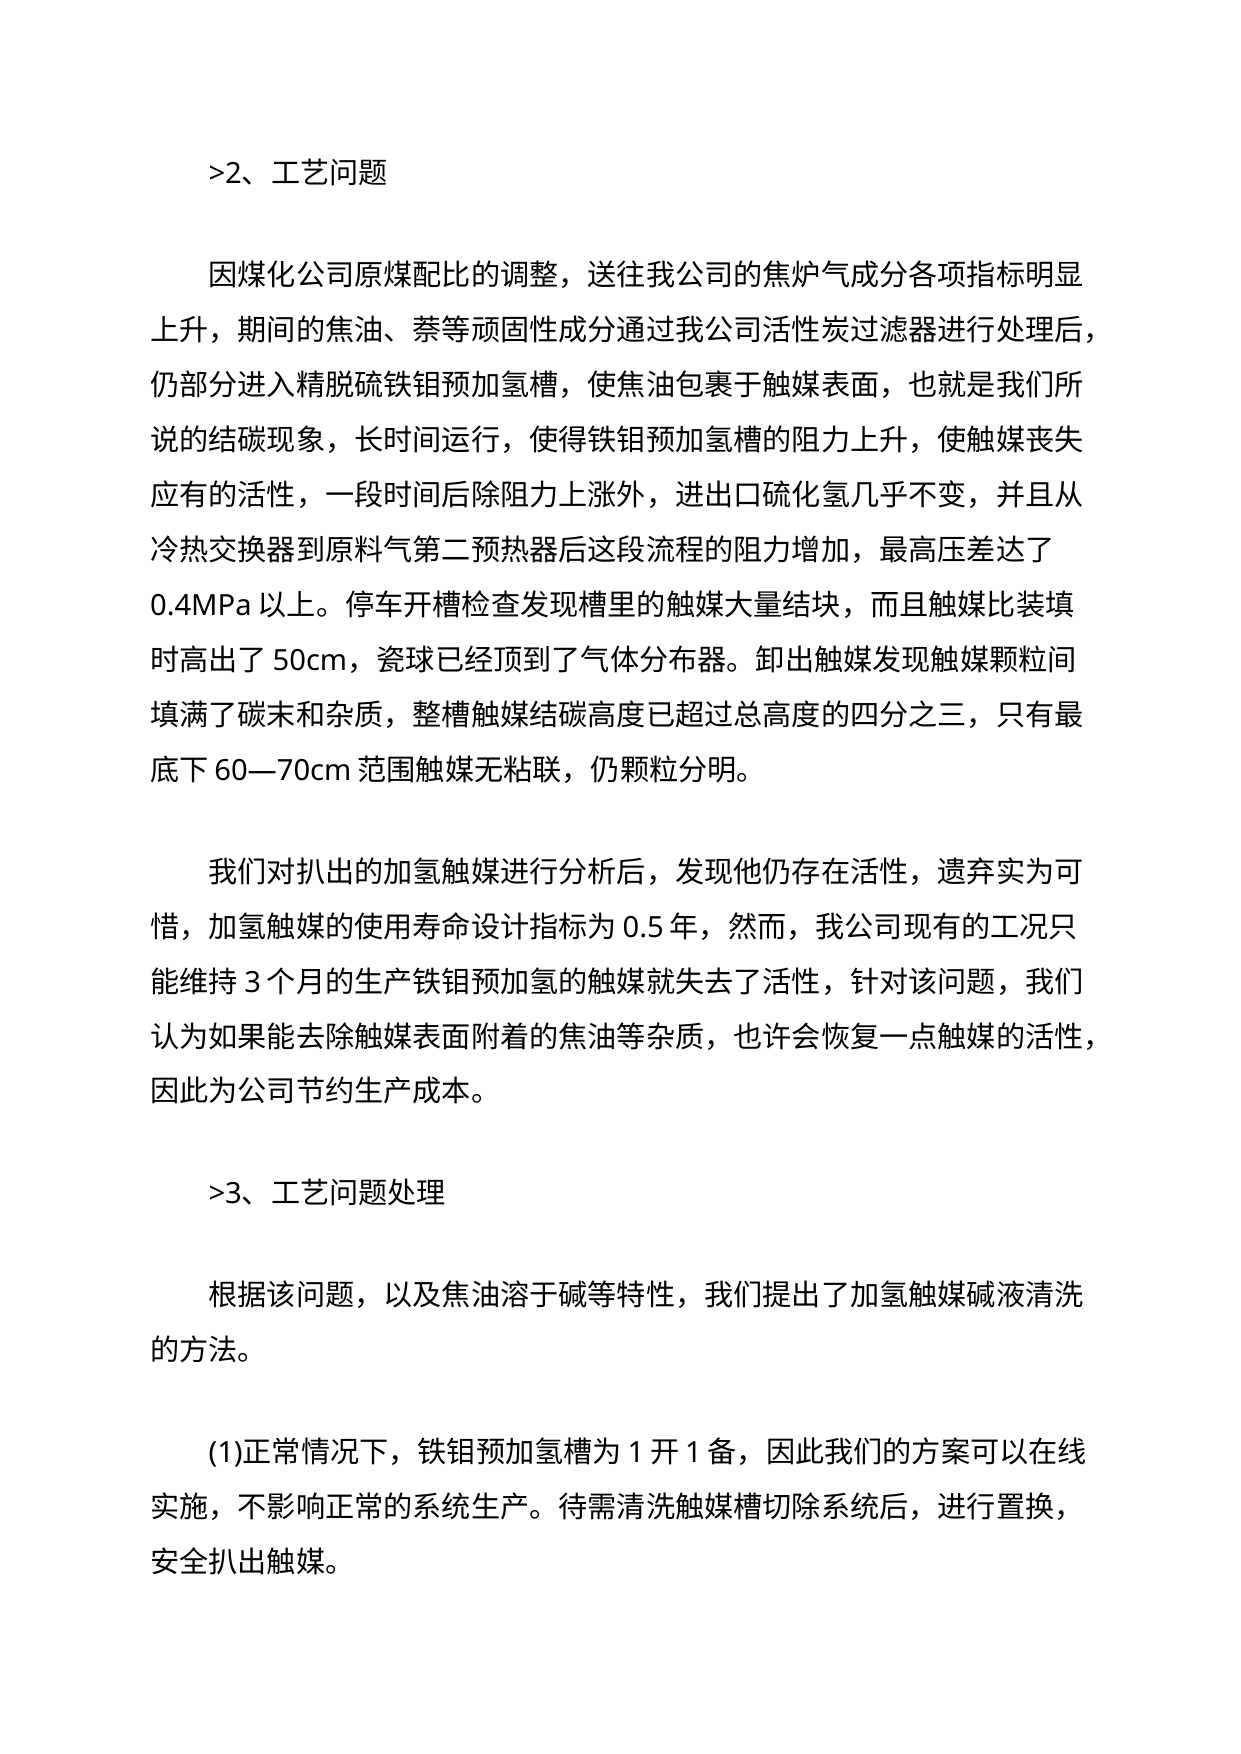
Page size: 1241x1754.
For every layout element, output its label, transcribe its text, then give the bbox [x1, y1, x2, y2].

text >3、工艺问题处理 [150, 1170, 1090, 1212]
text 根据该问题，以及焦油溶于碱等特性，我们提出了加氢触媒碱液清洗的方法。 [150, 1272, 1090, 1369]
text 因煤化公司原煤配比的调整，送往我公司的焦炉气成分各项指标明显上升，期间的焦油、萘等顽固性成分通过我公司活性炭过滤器进行处理后，仍部分进入精脱硫铁钼预加氢槽，使焦油包裹于触媒表面，也就是我们所说的结碳现象，长时间运行，使得铁钼预加氢槽的阻力上升，使触媒丧失应有的活性，一段时间后除阻力上涨外，进出口硫化氢几乎不变，并且从冷热交换器到原料气第二预热器后这段流程的阻力增加，最高压差达了0.4MPa以上。停车开槽检查发现槽里的触媒大量结块，而且触媒比装填时高出了50cm，瓷球已经顶到了气体分布器。卸出触媒发现触媒颗粒间填满了碳末和杂质，整槽触媒结碳高度已超过总高度的四分之三，只有最底下60—70cm范围触媒无粘联，仍颗粒分明。 [150, 252, 1090, 789]
text (1)正常情况下，铁钼预加氢槽为1开1备，因此我们的方案可以在线实施，不影响正常的系统生产。待需清洗触媒槽切除系统后，进行置换，安全扒出触媒。 [150, 1428, 1090, 1581]
text 我们对扒出的加氢触媒进行分析后，发现他仍存在活性，遗弃实为可惜，加氢触媒的使用寿命设计指标为0.5年，然而，我公司现有的工况只能维持 3个月的生产铁钼预加氢的触媒就失去了活性，针对该问题，我们认为如果能去除触媒表面附着的焦油等杂质，也许会恢复一点触媒的活性，因此为公司节约生产成本。 [150, 848, 1090, 1110]
text >2、工艺问题 [150, 150, 1090, 192]
